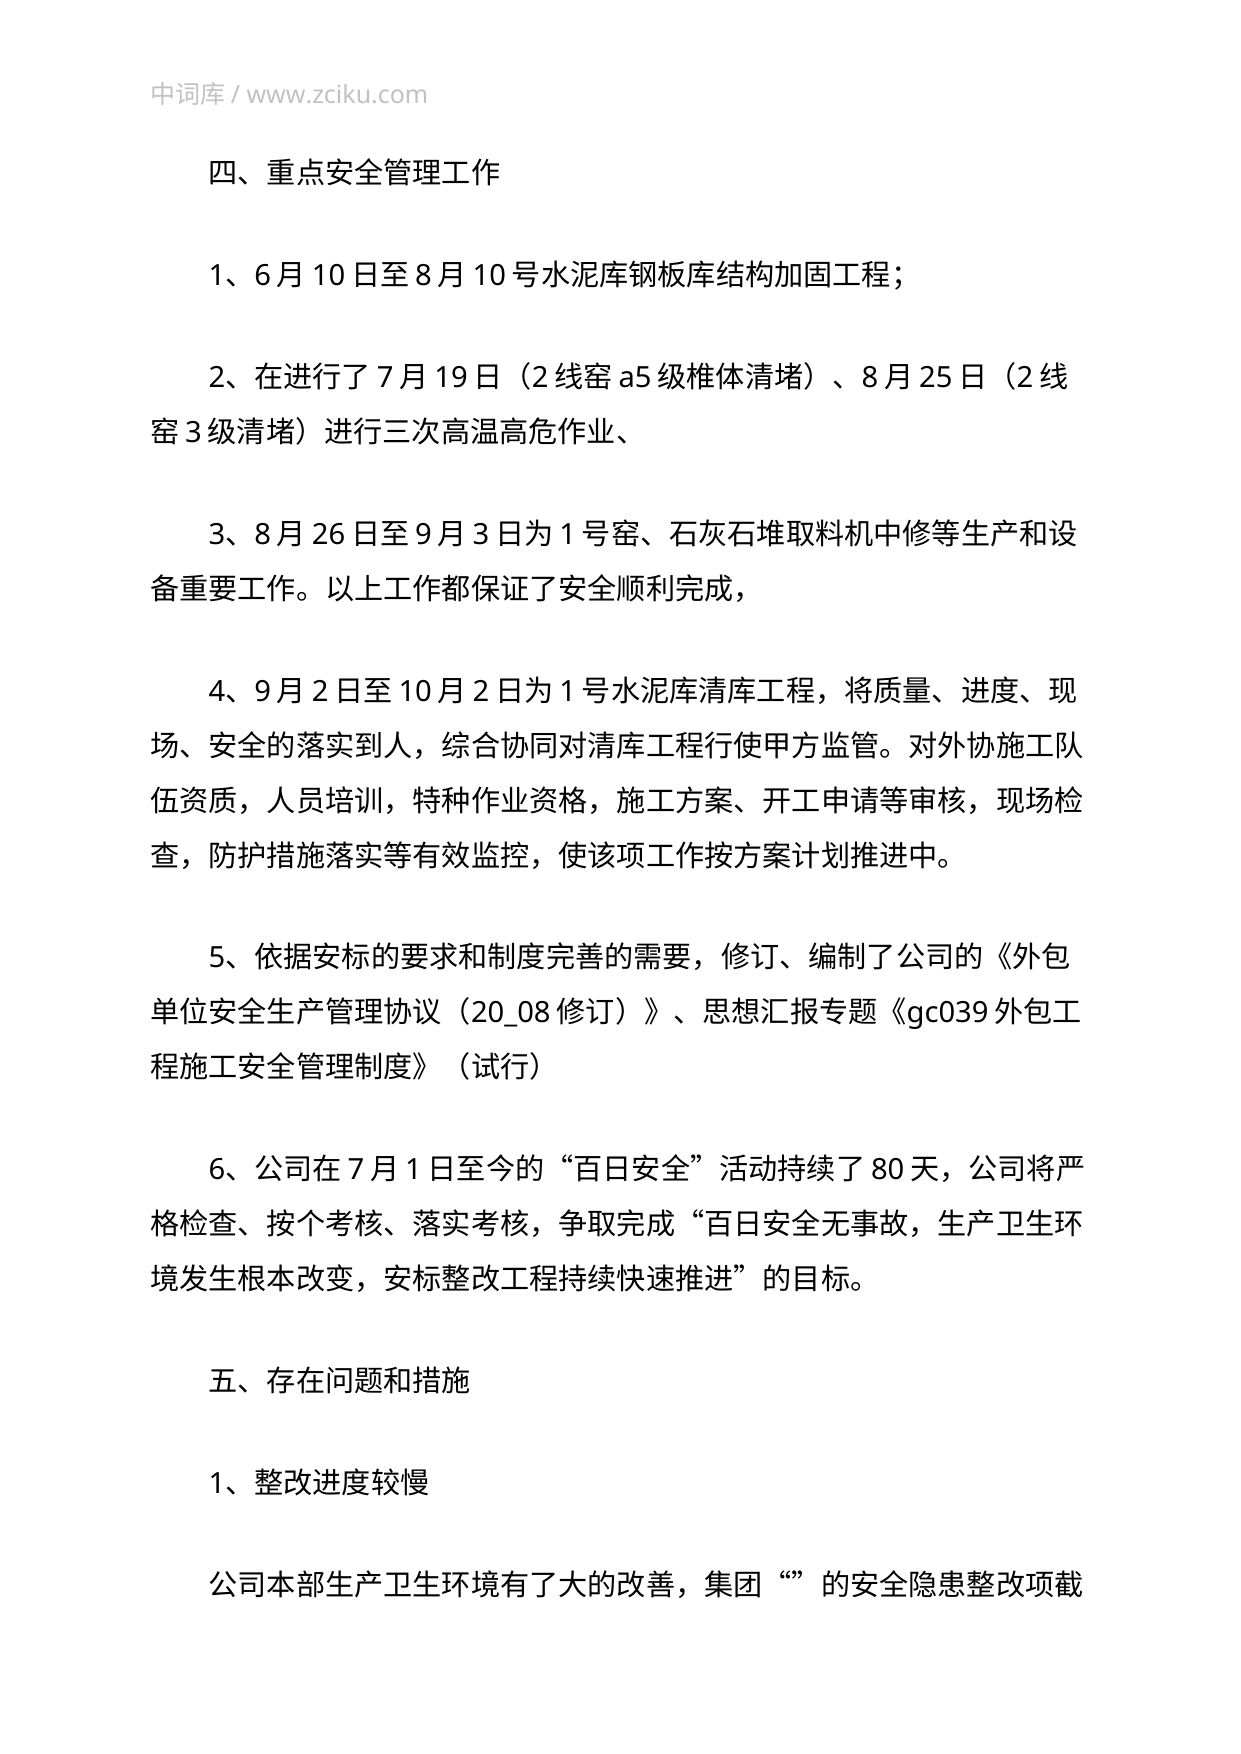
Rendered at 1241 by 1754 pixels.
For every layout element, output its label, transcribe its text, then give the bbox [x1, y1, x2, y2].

text 3、8月26日至9月3日为1号窑、石灰石堆取料机中修等生产和设备重要工作。以上工作都保证了安全顺利完成， [150, 511, 1090, 608]
text 6、公司在7月1日至今的“百日安全”活动持续了80天，公司将严格检查、按个考核、落实考核，争取完成“百日安全无事故，生产卫生环境发生根本改变，安标整改工程持续快速推进”的目标。 [150, 1146, 1090, 1298]
text 5、依据安标的要求和制度完善的需要，修订、编制了公司的《外包单位安全生产管理协议（20_08修订）》、思想汇报专题《gc039外包工程施工安全管理制度》（试行） [150, 934, 1090, 1086]
text 4、9月2日至10月2日为1号水泥库清库工程，将质量、进度、现场、安全的落实到人，综合协同对清库工程行使甲方监管。对外协施工队伍资质，人员培训，特种作业资格，施工方案、开工申请等审核，现场检查，防护措施落实等有效监控，使该项工作按方案计划推进中。 [150, 667, 1090, 874]
text 五、存在问题和措施 [150, 1357, 1090, 1400]
text 四、重点安全管理工作 [150, 150, 1090, 192]
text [150, 1561, 1090, 1603]
text 1、6月10日至8月10号水泥库钢板库结构加固工程； [150, 252, 1090, 294]
text 2、在进行了7月19日（2线窑a5级椎体清堵）、8月25日（2线窑3级清堵）进行三次高温高危作业、 [150, 354, 1090, 451]
text 1、整改进度较慢 [150, 1459, 1090, 1502]
